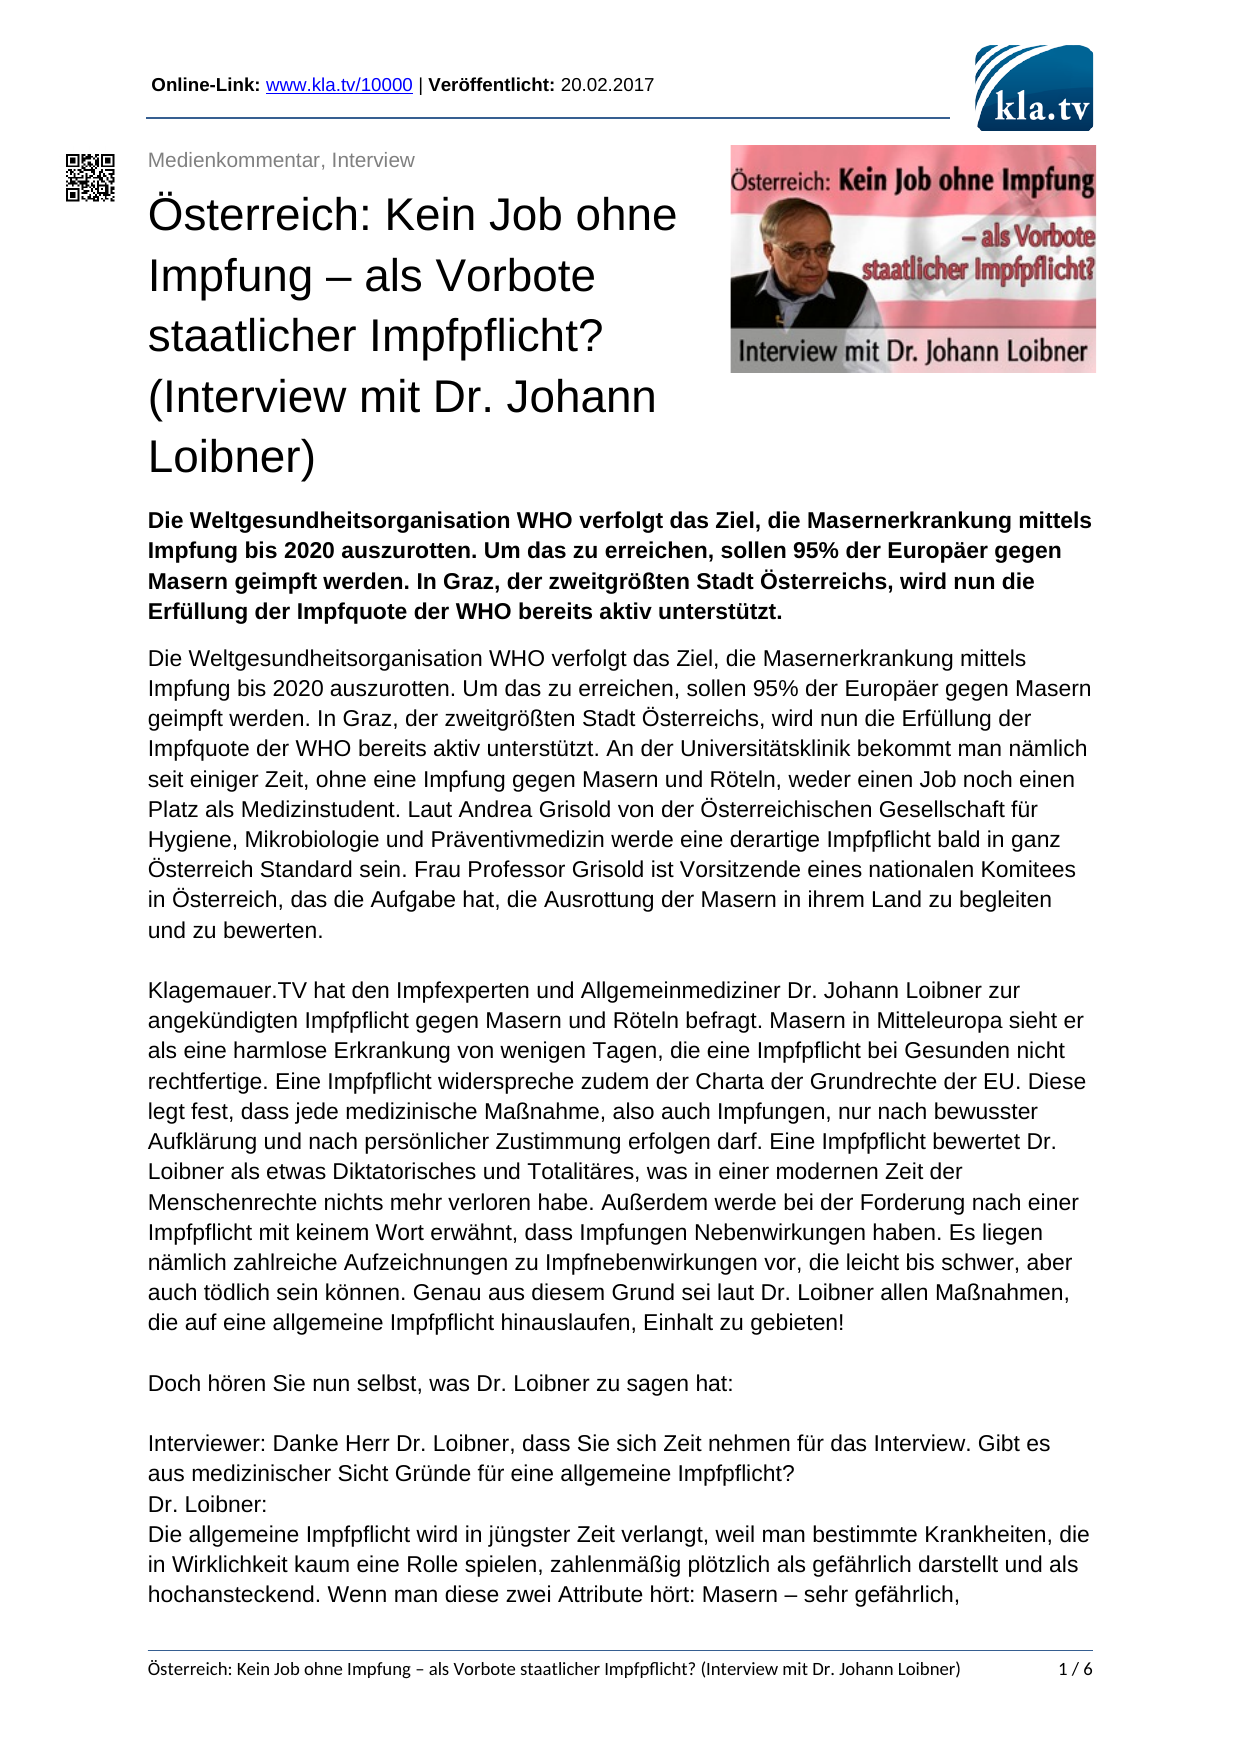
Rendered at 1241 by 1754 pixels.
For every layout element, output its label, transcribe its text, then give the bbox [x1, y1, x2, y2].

text Die Weltgesundheitsorganisation WHO verfolgt das Ziel, die Masernerkrankung mittels Impfung bis 2020 auszurotten. Um das zu erreichen, sollen 95% der Europäer gegen Masern geimpft werden. In Graz, der zweitgrößten Stadt Österreichs, wird nun die Erfüllung der Impfquote der WHO bereits aktiv unterstützt. [148, 507, 1093, 624]
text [148, 645, 1093, 1607]
text Medienkommentar, Interview [148, 148, 1093, 172]
text Österreich: Kein Job ohne Impfung – als Vorbote staatlicher Impfpflicht? (Interview mit Dr. Johann Loibner) [148, 188, 1093, 483]
